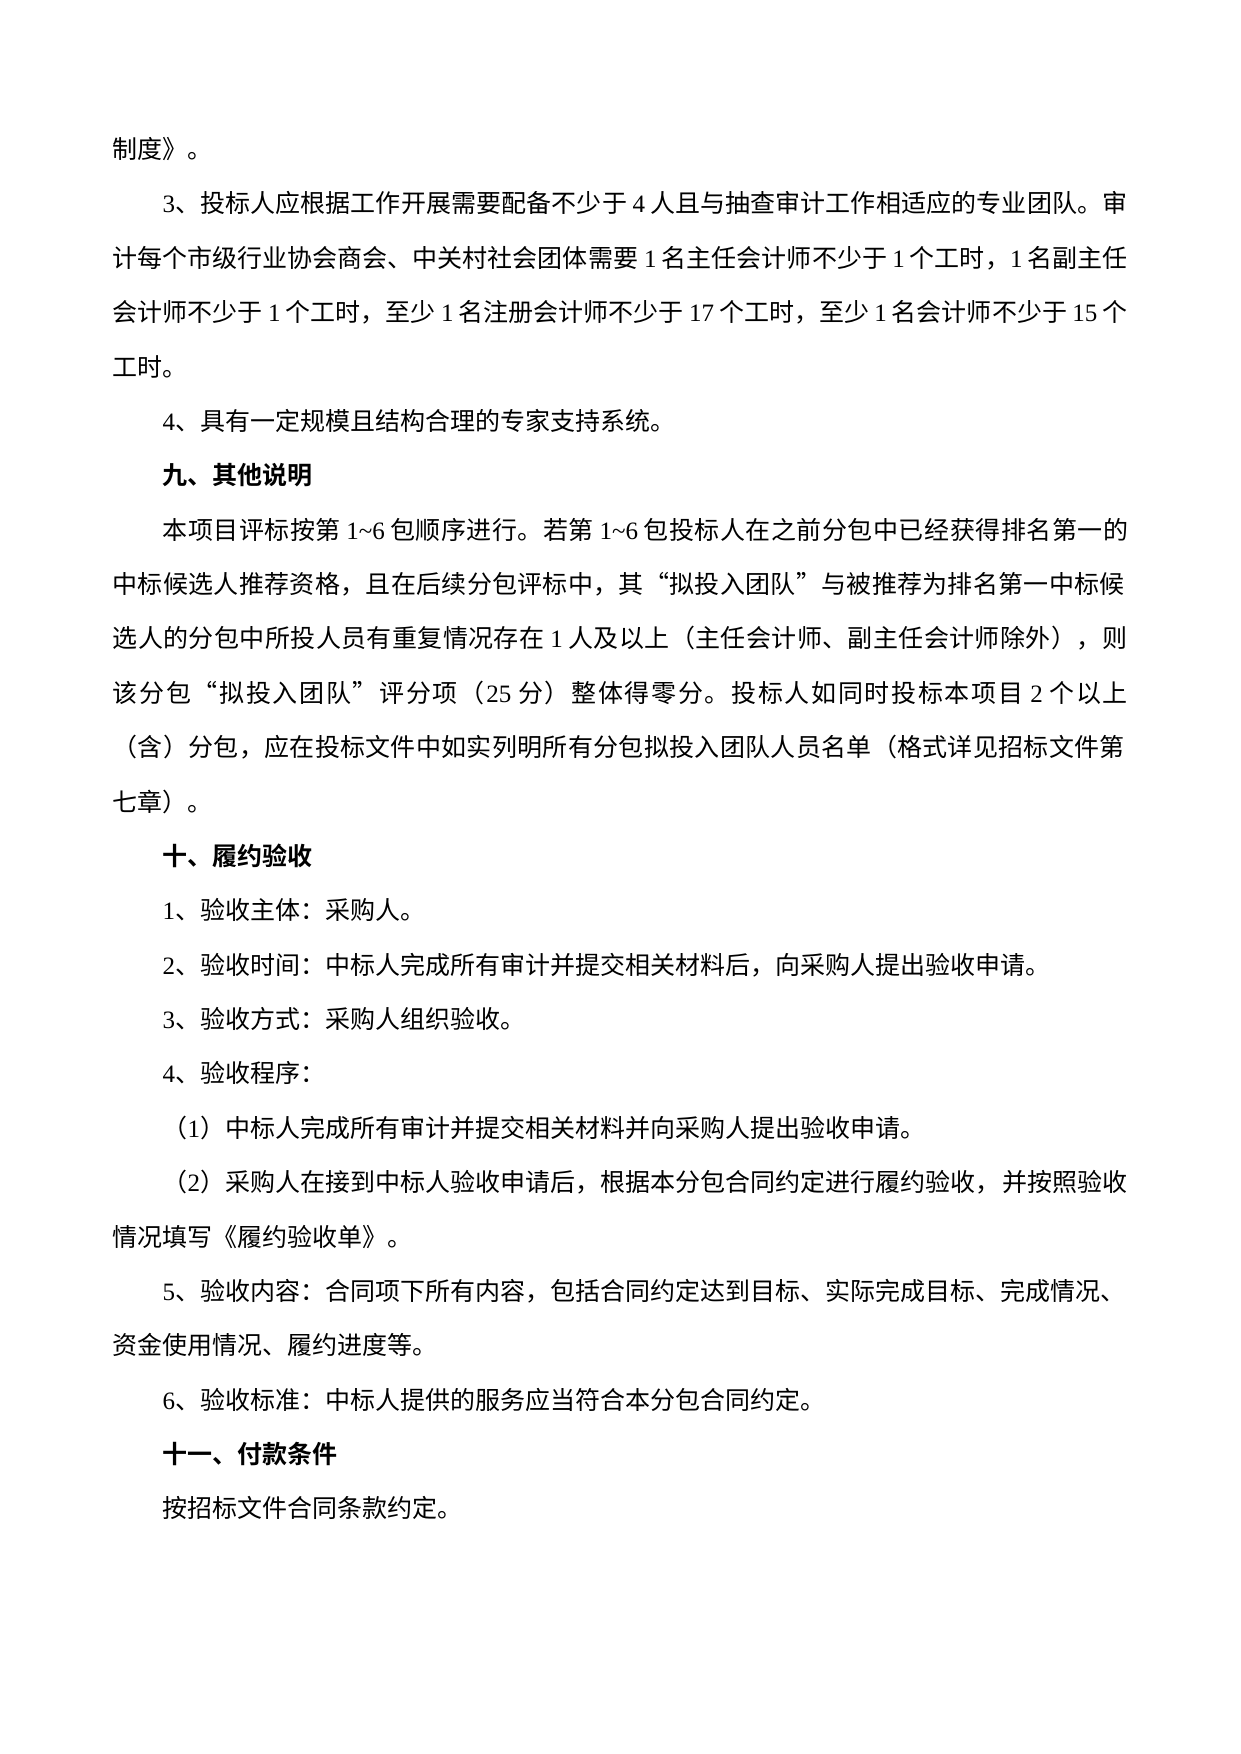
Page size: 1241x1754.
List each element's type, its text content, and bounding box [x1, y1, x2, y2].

list 九、其他说明 [112, 456, 1128, 492]
list 十一、付款条件 [112, 1434, 1128, 1471]
text 按招标文件合同条款约定。 [112, 1489, 1128, 1525]
text （1）中标人完成所有审计并提交相关材料并向采购人提出验收申请。 [112, 1108, 1128, 1144]
text 6、验收标准：中标人提供的服务应当符合本分包合同约定。 [112, 1380, 1128, 1416]
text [112, 129, 1128, 166]
text 5、验收内容：合同项下所有内容，包括合同约定达到目标、实际完成目标、完成情况、资金使用情况、履约进度等。 [112, 1271, 1128, 1362]
text 本项目评标按第1~6包顺序进行。若第1~6包投标人在之前分包中已经获得排名第一的中标候选人推荐资格，且在后续分包评标中，其“拟投入团队”与被推荐为排名第一中标候选人的分包中所投人员有重复情况存在1人及以上（主任会计师、副主任会计师除外），则该分包“拟投入团队”评分项（25分）整体得零分。投标人如同时投标本项目2个以上（含）分包，应在投标文件中如实列明所有分包拟投入团队人员名单（格式详见招标文件第七章）。 [112, 510, 1128, 818]
text 3、验收方式：采购人组织验收。 [112, 999, 1128, 1036]
list 4、具有一定规模且结构合理的专家支持系统。 [112, 401, 1128, 438]
text 1、验收主体：采购人。 [112, 891, 1128, 927]
list 十、履约验收 [112, 836, 1128, 873]
text 3、投标人应根据工作开展需要配备不少于4人且与抽查审计工作相适应的专业团队。审计每个市级行业协会商会、中关村社会团体需要1名主任会计师不少于1个工时，1名副主任会计师不少于1个工时，至少1名注册会计师不少于17个工时，至少1名会计师不少于15个工时。 [112, 184, 1128, 383]
text 4、验收程序： [112, 1054, 1128, 1090]
text 2、验收时间：中标人完成所有审计并提交相关材料后，向采购人提出验收申请。 [112, 945, 1128, 981]
text （2）采购人在接到中标人验收申请后，根据本分包合同约定进行履约验收，并按照验收情况填写《履约验收单》。 [112, 1163, 1128, 1253]
